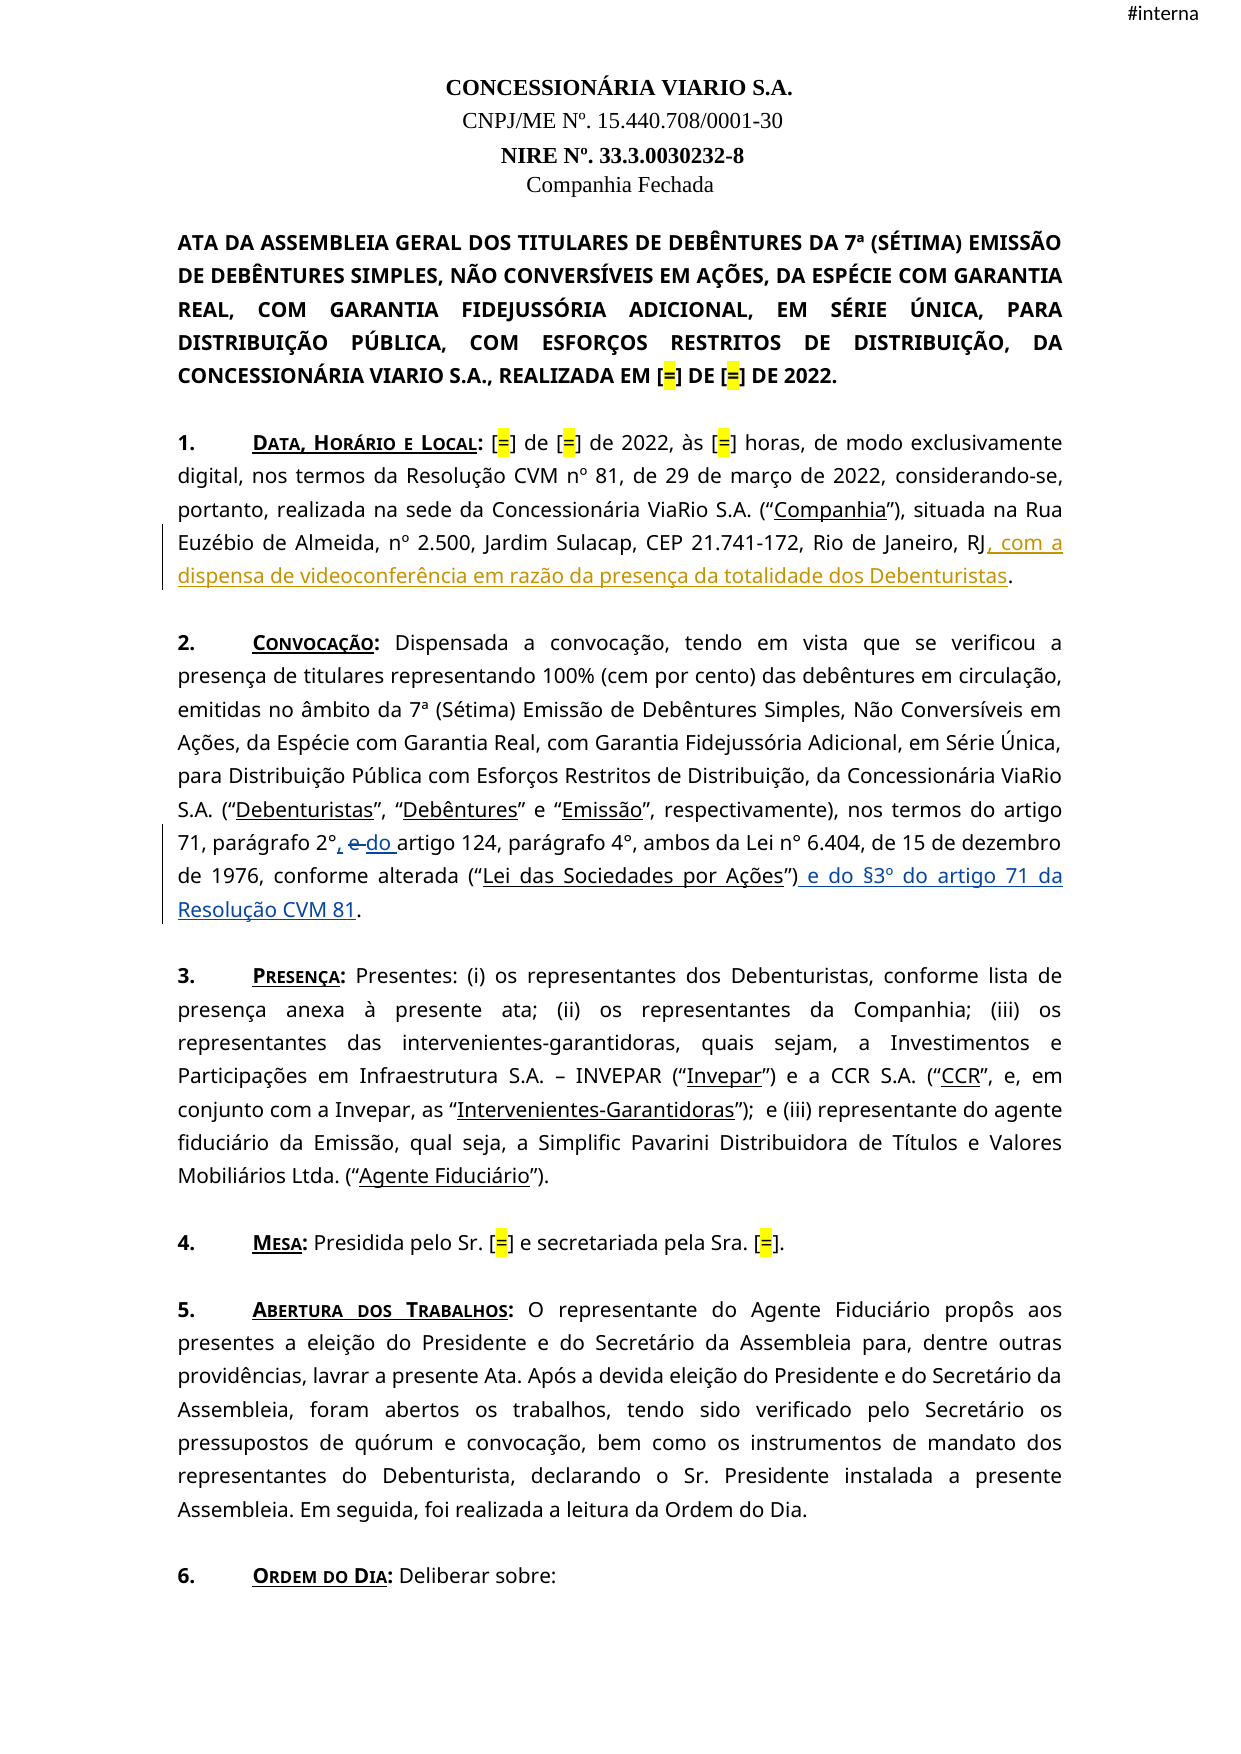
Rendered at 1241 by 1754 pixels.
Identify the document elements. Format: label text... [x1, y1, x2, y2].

text 5. Abertura dos Trabalhos: O representante do Agente Fiduciário propôs aos presentes a eleição do Presidente e do Secretário da Assembleia para, dentre outras providências, lavrar a presente Ata. Após a devida eleição do Presidente e do Secretário da Assembleia, foram abertos os trabalhos, tendo sido verificado pelo Secretário os pressupostos de quórum e convocação, bem como os instrumentos de mandato dos representantes do Debenturista, declarando o Sr. Presidente instalada a presente Assembleia. Em seguida, foi realizada a leitura da Ordem do Dia. [177, 1290, 1063, 1524]
text 2. Convocação: Dispensada a convocação, tendo em vista que se verificou a presença de titulares representando 100% (cem por cento) das debêntures em circulação, emitidas no âmbito da 7ª (Sétima) Emissão de Debêntures Simples, Não Conversíveis em Ações, da Espécie com Garantia Real, com Garantia Fidejussória Adicional, em Série Única, para Distribuição Pública com Esforços Restritos de Distribuição, da Concessionária ViaRio S.A. (“Debenturistas”, “Debêntures” e “Emissão”, respectivamente), nos termos do artigo 71, parágrafo 2° artigo 124, parágrafo 4°, ambos da Lei n° 6.404, de 15 de dezembro de 1976, conforme alterada (“Lei das Sociedades por Ações”). [177, 624, 1063, 924]
text 6. Ordem do Dia: Deliberar sobre: [177, 1557, 1063, 1590]
text ATA DA ASSEMBLEIA GERAL DOS TITULARES DE DEBÊNTURES DA 7ª (SÉTIMA) EMISSÃO DE DEBÊNTURES SIMPLES, NÃO CONVERSÍVEIS EM AÇÕES, DA ESPÉCIE COM GARANTIA REAL, COM GARANTIA FIDEJUSSÓRIA ADICIONAL, EM SÉRIE ÚNICA, PARA DISTRIBUIÇÃO PÚBLICA, COM ESFORÇOS RESTRITOS DE DISTRIBUIÇÃO, DA CONCESSIONÁRIA VIARIO S.A., REALIZADA EM [=] DE [=] DE 2022. [177, 224, 1063, 390]
text 4. Mesa: Presidida pelo Sr. [=] e secretariada pela Sra. [=]. [177, 1224, 1063, 1257]
text 3. Presença: Presentes: (i) os representantes dos Debenturistas, conforme lista de presença anexa à presente ata; (ii) os representantes da Companhia; (iii) os representantes das intervenientes-garantidoras, quais sejam, a Investimentos e Participações em Infraestrutura S.A. – INVEPAR (“Invepar”) e a CCR S.A. (“CCR”, e, em conjunto com a Invepar, as “Intervenientes-Garantidoras”); e (iii) representante do agente fiduciário da Emissão, qual seja, a Simplific Pavarini Distribuidora de Títulos e Valores Mobiliários Ltda. (“Agente Fiduciário”). [177, 957, 1063, 1190]
text 1. Data, Horário e Local: [=] de [=] de 2022, às [=] horas, de modo exclusivamente digital, nos termos da Resolução CVM nº 81, de 29 de março de 2022, considerando-se, portanto, realizada na sede da Concessionária ViaRio S.A. (“Companhia”), situada na Rua Euzébio de Almeida, nº 2.500, Jardim Sulacap, CEP 21.741-172, Rio de Janeiro, RJ. [177, 424, 1063, 590]
